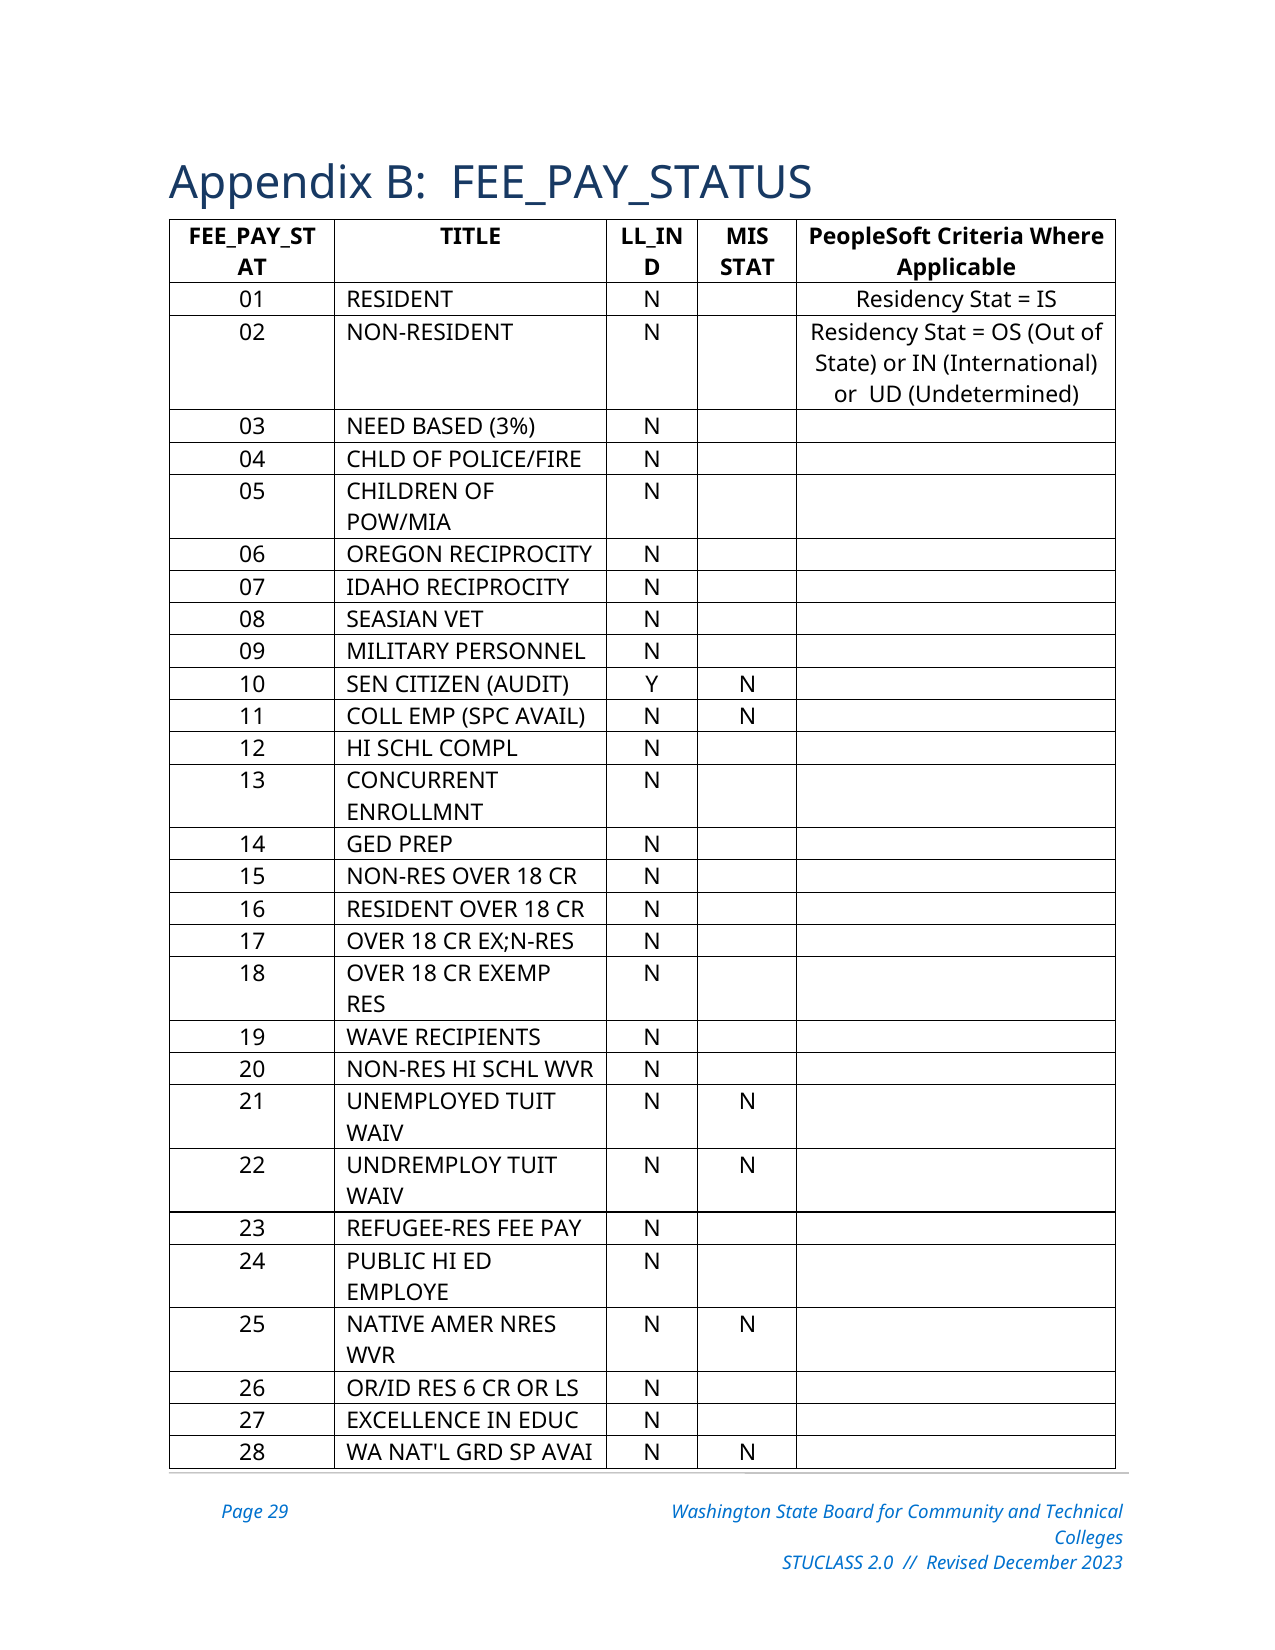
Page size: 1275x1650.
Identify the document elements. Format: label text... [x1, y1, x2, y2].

table_cell [698, 1372, 796, 1403]
table_cell [797, 1021, 1115, 1052]
table_cell REFUGEE-RES FEE PAY [335, 1213, 606, 1244]
table_cell Y [607, 668, 697, 699]
table_cell [797, 1372, 1115, 1403]
table_header LL_IND [607, 220, 697, 282]
table_cell 21 [170, 1085, 334, 1148]
table_cell [797, 893, 1115, 924]
table_cell N [607, 1021, 697, 1052]
table_cell [698, 893, 796, 924]
table_cell 27 [170, 1404, 334, 1435]
table_cell N [607, 1213, 697, 1244]
table_cell 20 [170, 1053, 334, 1084]
table_cell 22 [170, 1149, 334, 1211]
table_cell N [698, 700, 796, 731]
table_cell N [607, 1308, 697, 1371]
table_cell RESIDENT OVER 18 CR [335, 893, 606, 924]
table_cell NON-RES OVER 18 CR [335, 860, 606, 892]
table_cell WA NAT'L GRD SP AVAI [335, 1436, 606, 1468]
table_cell [698, 1404, 796, 1435]
table_cell [797, 700, 1115, 731]
table_cell OR/ID RES 6 CR OR LS [335, 1372, 606, 1403]
table_cell 26 [170, 1372, 334, 1403]
table_header FEE_PAY_STAT [170, 220, 334, 282]
table_cell N [607, 410, 697, 442]
table_cell [698, 732, 796, 763]
table_cell [698, 443, 796, 474]
table_cell [797, 1149, 1115, 1211]
table_cell [797, 957, 1115, 1020]
table_cell OVER 18 CR EXEMP RES [335, 957, 606, 1020]
table_header MIS STAT [698, 220, 796, 282]
table_cell [797, 1213, 1115, 1244]
table_cell N [698, 1085, 796, 1148]
table_cell N [698, 1308, 796, 1371]
table_cell SEASIAN VET [335, 603, 606, 634]
table_cell 01 [170, 283, 334, 314]
table_cell [797, 443, 1115, 474]
table_cell RESIDENT [335, 283, 606, 314]
table_cell [698, 635, 796, 667]
table_cell [698, 925, 796, 956]
table_cell PUBLIC HI ED EMPLOYE [335, 1245, 606, 1307]
table_cell N [607, 316, 697, 409]
table_cell 10 [170, 668, 334, 699]
table_cell 28 [170, 1436, 334, 1468]
table_cell EXCELLENCE IN EDUC [335, 1404, 606, 1435]
table_header TITLE [335, 220, 606, 282]
table_cell [698, 957, 796, 1020]
table_cell N [607, 860, 697, 892]
table_cell [797, 1085, 1115, 1148]
table_cell 18 [170, 957, 334, 1020]
table_cell OVER 18 CR EX;N-RES [335, 925, 606, 956]
table_cell N [607, 1085, 697, 1148]
table_header PeopleSoft Criteria Where Applicable [797, 220, 1115, 282]
table_cell [797, 1053, 1115, 1084]
table_cell 07 [170, 571, 334, 602]
table_cell [698, 475, 796, 537]
table_cell N [607, 1053, 697, 1084]
table_cell [797, 475, 1115, 537]
table_cell N [607, 283, 697, 314]
table_cell N [607, 957, 697, 1020]
table_cell N [607, 765, 697, 827]
table_cell WAVE RECIPIENTS [335, 1021, 606, 1052]
table_cell 15 [170, 860, 334, 892]
table_cell [797, 635, 1115, 667]
table_cell N [698, 1149, 796, 1211]
table_cell CHILDREN OF POW/MIA [335, 475, 606, 537]
table_cell N [607, 443, 697, 474]
table_cell UNEMPLOYED TUIT WAIV [335, 1085, 606, 1148]
table_cell 03 [170, 410, 334, 442]
table_cell [797, 1436, 1115, 1468]
table_cell [698, 765, 796, 827]
table_cell 11 [170, 700, 334, 731]
table_cell 17 [170, 925, 334, 956]
table_cell [797, 410, 1115, 442]
table_cell 25 [170, 1308, 334, 1371]
table_cell MILITARY PERSONNEL [335, 635, 606, 667]
table_cell 14 [170, 828, 334, 859]
table_cell [797, 571, 1115, 602]
table_cell 08 [170, 603, 334, 634]
table_cell CHLD OF POLICE/FIRE [335, 443, 606, 474]
table_cell Residency Stat = IS [797, 283, 1115, 314]
table_cell [797, 1245, 1115, 1307]
table_cell [797, 732, 1115, 763]
table_cell N [607, 828, 697, 859]
table_cell [698, 1213, 796, 1244]
table_cell N [607, 571, 697, 602]
table_cell [797, 925, 1115, 956]
table_cell [698, 1053, 796, 1084]
table_cell N [698, 1436, 796, 1468]
table_cell [698, 316, 796, 409]
table_cell 02 [170, 316, 334, 409]
table_cell IDAHO RECIPROCITY [335, 571, 606, 602]
table_cell N [607, 539, 697, 570]
table_cell COLL EMP (SPC AVAIL) [335, 700, 606, 731]
table_cell [698, 1245, 796, 1307]
table_cell [698, 603, 796, 634]
table_cell NON-RES HI SCHL WVR [335, 1053, 606, 1084]
table_cell CONCURRENT ENROLLMNT [335, 765, 606, 827]
table_cell N [607, 893, 697, 924]
table_cell 16 [170, 893, 334, 924]
table_cell UNDREMPLOY TUIT WAIV [335, 1149, 606, 1211]
table_cell [698, 1021, 796, 1052]
table_cell [698, 860, 796, 892]
table_cell NATIVE AMER NRES WVR [335, 1308, 606, 1371]
table_cell 19 [170, 1021, 334, 1052]
table_cell N [607, 700, 697, 731]
table_cell [797, 603, 1115, 634]
table_cell N [607, 1372, 697, 1403]
table_cell NON-RESIDENT [335, 316, 606, 409]
table_cell [698, 539, 796, 570]
table_cell [797, 828, 1115, 859]
table_cell N [607, 1404, 697, 1435]
table_cell [797, 765, 1115, 827]
table_cell Residency Stat = OS (Out of State) or IN (International) or UD (Undetermined) [797, 316, 1115, 409]
table_cell 12 [170, 732, 334, 763]
table_cell N [607, 732, 697, 763]
table_cell N [607, 925, 697, 956]
table_cell 24 [170, 1245, 334, 1307]
table_cell [698, 571, 796, 602]
table_cell N [607, 603, 697, 634]
table_cell 09 [170, 635, 334, 667]
table_cell [698, 283, 796, 314]
table_cell NEED BASED (3%) [335, 410, 606, 442]
subtitle Appendix B: FEE_PAY_STATUS [169, 150, 1125, 212]
table_cell N [607, 475, 697, 537]
table_cell HI SCHL COMPL [335, 732, 606, 763]
table_cell [797, 539, 1115, 570]
table_cell [698, 828, 796, 859]
table_cell [698, 410, 796, 442]
table_cell N [698, 668, 796, 699]
table_cell N [607, 1149, 697, 1211]
table_cell [797, 1308, 1115, 1371]
table_cell 23 [170, 1213, 334, 1244]
table_cell 06 [170, 539, 334, 570]
table_cell [797, 668, 1115, 699]
table_cell 05 [170, 475, 334, 537]
table_cell SEN CITIZEN (AUDIT) [335, 668, 606, 699]
table_cell [797, 860, 1115, 892]
table_cell N [607, 1436, 697, 1468]
table_cell [797, 1404, 1115, 1435]
table_cell OREGON RECIPROCITY [335, 539, 606, 570]
table_cell N [607, 635, 697, 667]
table_cell N [607, 1245, 697, 1307]
table_cell 13 [170, 765, 334, 827]
table_cell GED PREP [335, 828, 606, 859]
table_cell 04 [170, 443, 334, 474]
